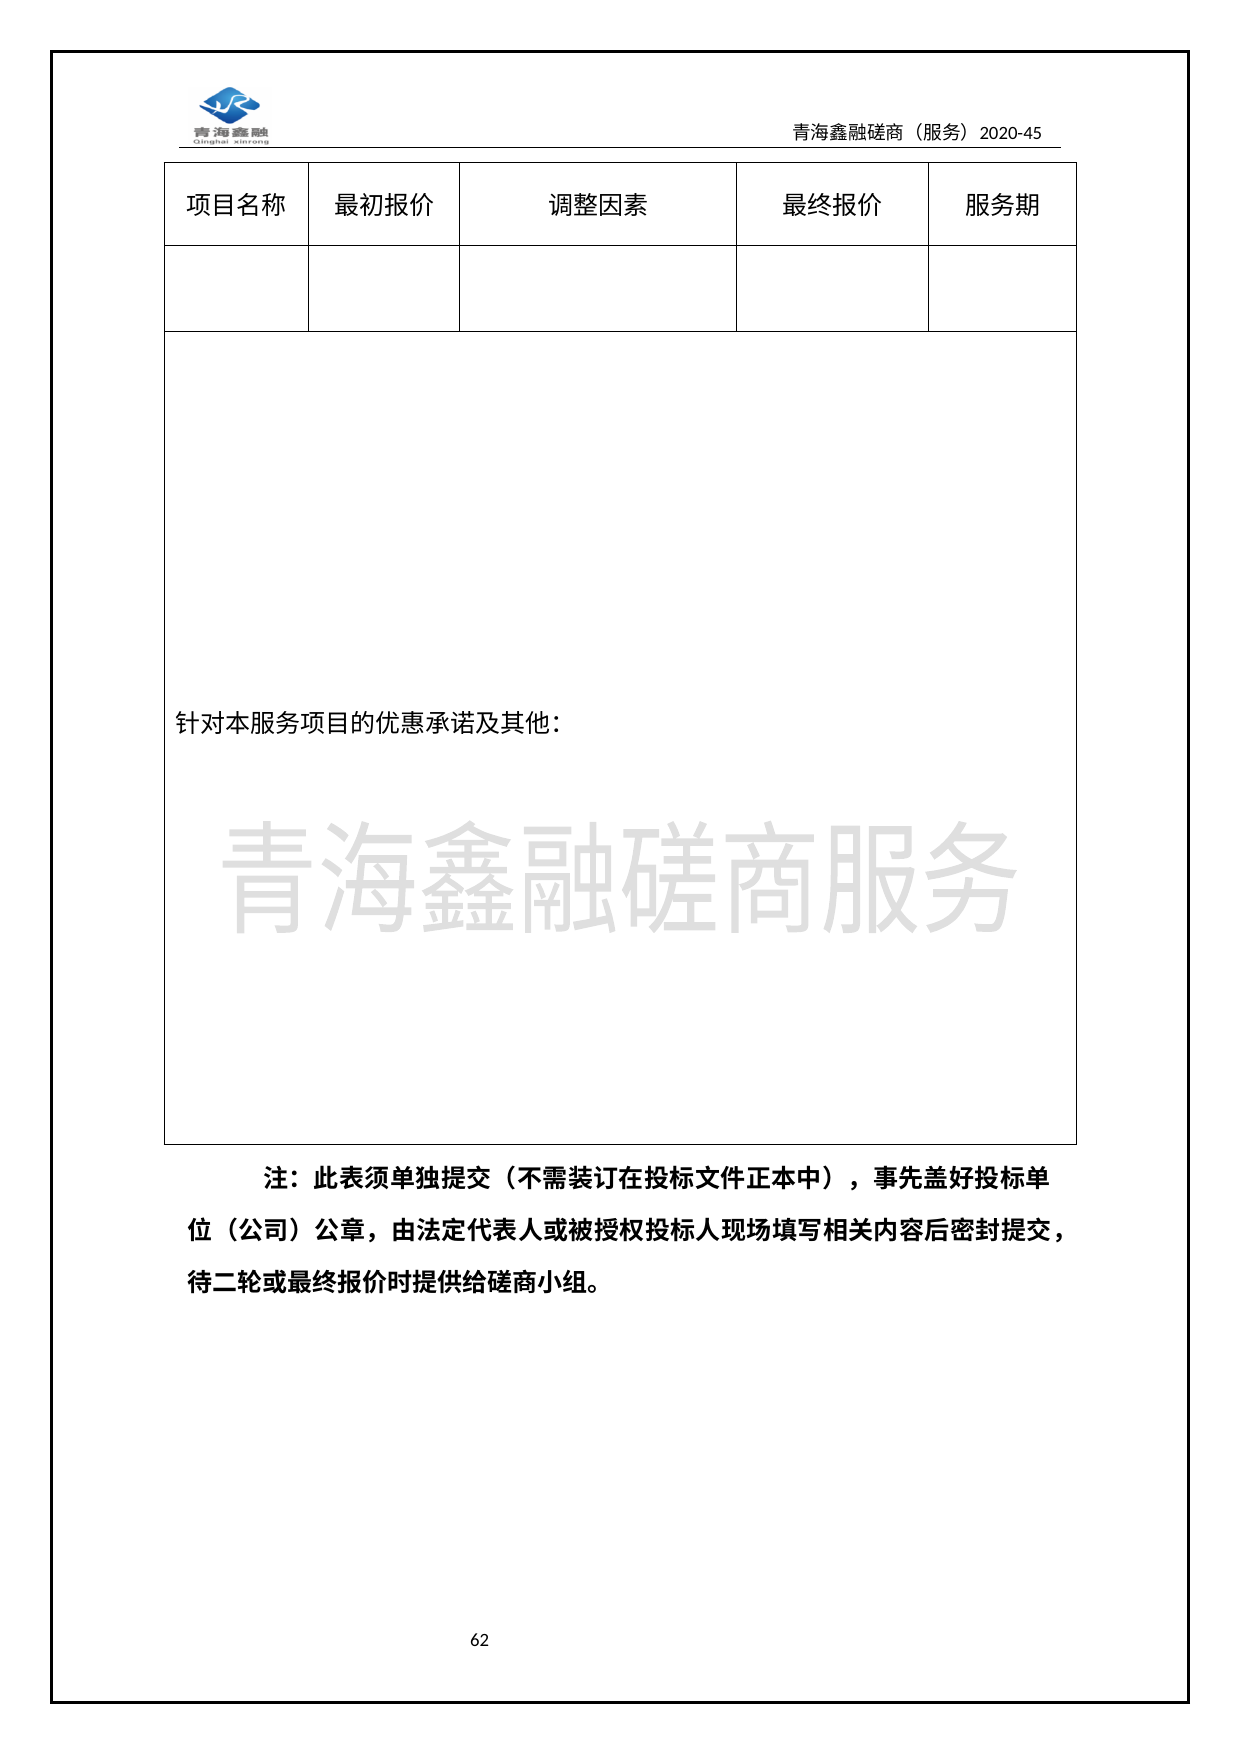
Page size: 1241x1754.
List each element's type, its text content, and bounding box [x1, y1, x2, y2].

table_cell [165, 246, 308, 331]
table_header 最初报价 [309, 163, 459, 245]
picture [188, 87, 273, 145]
table_header 最终报价 [737, 163, 928, 245]
table_header 调整因素 [460, 163, 736, 245]
table_header 项目名称 [165, 163, 308, 245]
table_cell [460, 246, 736, 331]
table_cell [737, 246, 928, 331]
table_header 服务期 [929, 163, 1076, 245]
table_cell [309, 246, 459, 331]
text 注：此表须单独提交（不需装订在投标文件正本中），事先盖好投标单位（公司）公章，由法定代表人或被授权投标人现场填写相关内容后密封提交，待二轮或最终报价时提供给磋商小组。 [187, 1145, 1053, 1302]
table_cell 针对本服务项目的优惠承诺及其他： [165, 332, 1076, 1144]
table_cell [929, 246, 1076, 331]
